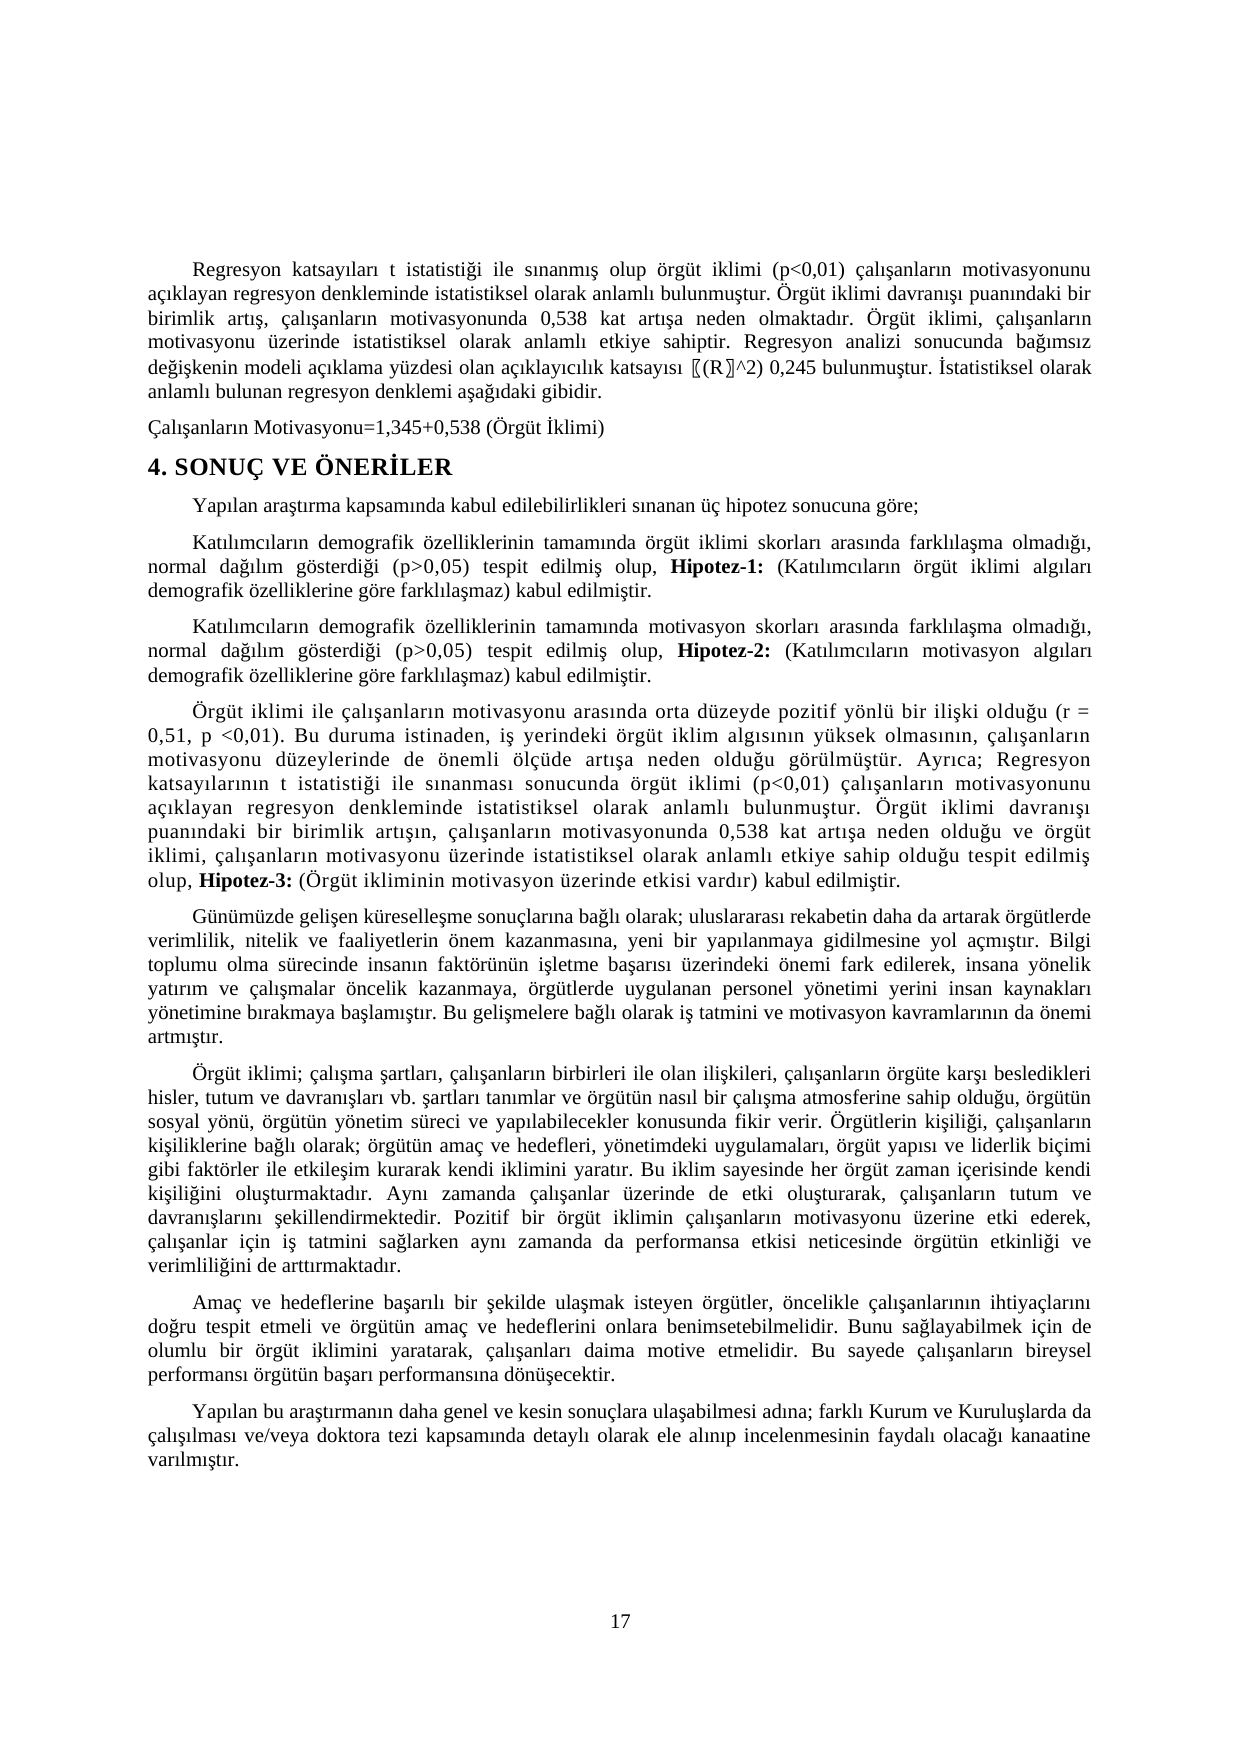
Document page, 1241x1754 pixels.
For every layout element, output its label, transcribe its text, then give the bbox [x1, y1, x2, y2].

text Günümüzde gelişen küreselleşme sonuçlarına bağlı olarak; uluslararası rekabetin daha da artarak örgütlerde verimlilik, nitelik ve faaliyetlerin önem kazanmasına, yeni bir yapılanmaya gidilmesine yol açmıştır. Bilgi toplumu olma sürecinde insanın faktörünün işletme başarısı üzerindeki önemi fark edilerek, insana yönelik yatırım ve çalışmalar öncelik kazanmaya, örgütlerde uygulanan personel yönetimi yerini insan kaynakları yönetimine bırakmaya başlamıştır. Bu gelişmelere bağlı olarak iş tatmini ve motivasyon kavramlarının da önemi artmıştır. [148, 904, 1093, 1048]
text 4. SONUÇ VE ÖNERİLER [148, 452, 1093, 481]
text Örgüt iklimi; çalışma şartları, çalışanların birbirleri ile olan ilişkileri, çalışanların örgüte karşı besledikleri hisler, tutum ve davranışları vb. şartları tanımlar ve örgütün nasıl bir çalışma atmosferine sahip olduğu, örgütün sosyal yönü, örgütün yönetim süreci ve yapılabilecekler konusunda fikir verir. Örgütlerin kişiliği, çalışanların kişiliklerine bağlı olarak; örgütün amaç ve hedefleri, yönetimdeki uygulamaları, örgüt yapısı ve liderlik biçimi gibi faktörler ile etkileşim kurarak kendi iklimini yaratır. Bu iklim sayesinde her örgüt zaman içerisinde kendi kişiliğini oluşturmaktadır. Aynı zamanda çalışanlar üzerinde de etki oluşturarak, çalışanların tutum ve davranışlarını şekillendirmektedir. Pozitif bir örgüt iklimin çalışanların motivasyonu üzerine etki ederek, çalışanlar için iş tatmini sağlarken aynı zamanda da performansa etkisi neticesinde örgütün etkinliği ve verimliliğini de arttırmaktadır. [148, 1061, 1093, 1277]
text Örgüt iklimi ile çalışanların motivasyonu arasında orta düzeyde pozitif yönlü bir ilişki olduğu (r = 0,51, p <0,01). Bu duruma istinaden, iş yerindeki örgüt iklim algısının yüksek olmasının, çalışanların motivasyonu düzeylerinde de önemli ölçüde artışa neden olduğu görülmüştür. Ayrıca; Regresyon katsayılarının t istatistiği ile sınanması sonucunda örgüt iklimi (p<0,01) çalışanların motivasyonunu açıklayan regresyon denkleminde istatistiksel olarak anlamlı bulunmuştur. Örgüt iklimi davranışı puanındaki bir birimlik artışın, çalışanların motivasyonunda 0,538 kat artışa neden olduğu ve örgüt iklimi, çalışanların motivasyonu üzerinde istatistiksel olarak anlamlı etkiye sahip olduğu tespit edilmiş olup, Hipotez-3: (Örgüt ikliminin motivasyon üzerinde etkisi vardır) kabul edilmiştir. [148, 699, 1093, 892]
text Çalışanların Motivasyonu=1,345+0,538 (Örgüt İklimi) [148, 415, 1093, 439]
text Katılımcıların demografik özelliklerinin tamamında motivasyon skorları arasında farklılaşma olmadığı, normal dağılım gösterdiği (p>0,05) tespit edilmiş olup, Hipotez-2: (Katılımcıların motivasyon algıları demografik özelliklerine göre farklılaşmaz) kabul edilmiştir. [148, 614, 1093, 687]
text Yapılan araştırma kapsamında kabul edilebilirlikleri sınanan üç hipotez sonucuna göre; [148, 493, 1093, 517]
text Yapılan bu araştırmanın daha genel ve kesin sonuçlara ulaşabilmesi adına; farklı Kurum ve Kuruluşlarda da çalışılması ve/veya doktora tezi kapsamında detaylı olarak ele alınıp incelenmesinin faydalı olacağı kanaatine varılmıştır. [148, 1399, 1093, 1471]
text Katılımcıların demografik özelliklerinin tamamında örgüt iklimi skorları arasında farklılaşma olmadığı, normal dağılım gösterdiği (p>0,05) tespit edilmiş olup, Hipotez-1: (Katılımcıların örgüt iklimi algıları demografik özelliklerine göre farklılaşmaz) kabul edilmiştir. [148, 530, 1093, 602]
text Regresyon katsayıları t istatistiği ile sınanmış olup örgüt iklimi (p<0,01) çalışanların motivasyonunu açıklayan regresyon denkleminde istatistiksel olarak anlamlı bulunmuştur. Örgüt iklimi davranışı puanındaki bir birimlik artış, çalışanların motivasyonunda 0,538 kat artışa neden olmaktadır. Örgüt iklimi, çalışanların motivasyonu üzerinde istatistiksel olarak anlamlı etkiye sahiptir. Regresyon analizi sonucunda bağımsız değişkenin modeli açıklama yüzdesi olan açıklayıcılık katsayısı 〖(R〗^2) 0,245 bulunmuştur. İstatistiksel olarak anlamlı bulunan regresyon denklemi aşağıdaki gibidir. [148, 257, 1093, 403]
text Amaç ve hedeflerine başarılı bir şekilde ulaşmak isteyen örgütler, öncelikle çalışanlarının ihtiyaçlarını doğru tespit etmeli ve örgütün amaç ve hedeflerini onlara benimsetebilmelidir. Bunu sağlayabilmek için de olumlu bir örgüt iklimini yaratarak, çalışanları daima motive etmelidir. Bu sayede çalışanların bireysel performansı örgütün başarı performansına dönüşecektir. [148, 1290, 1093, 1386]
